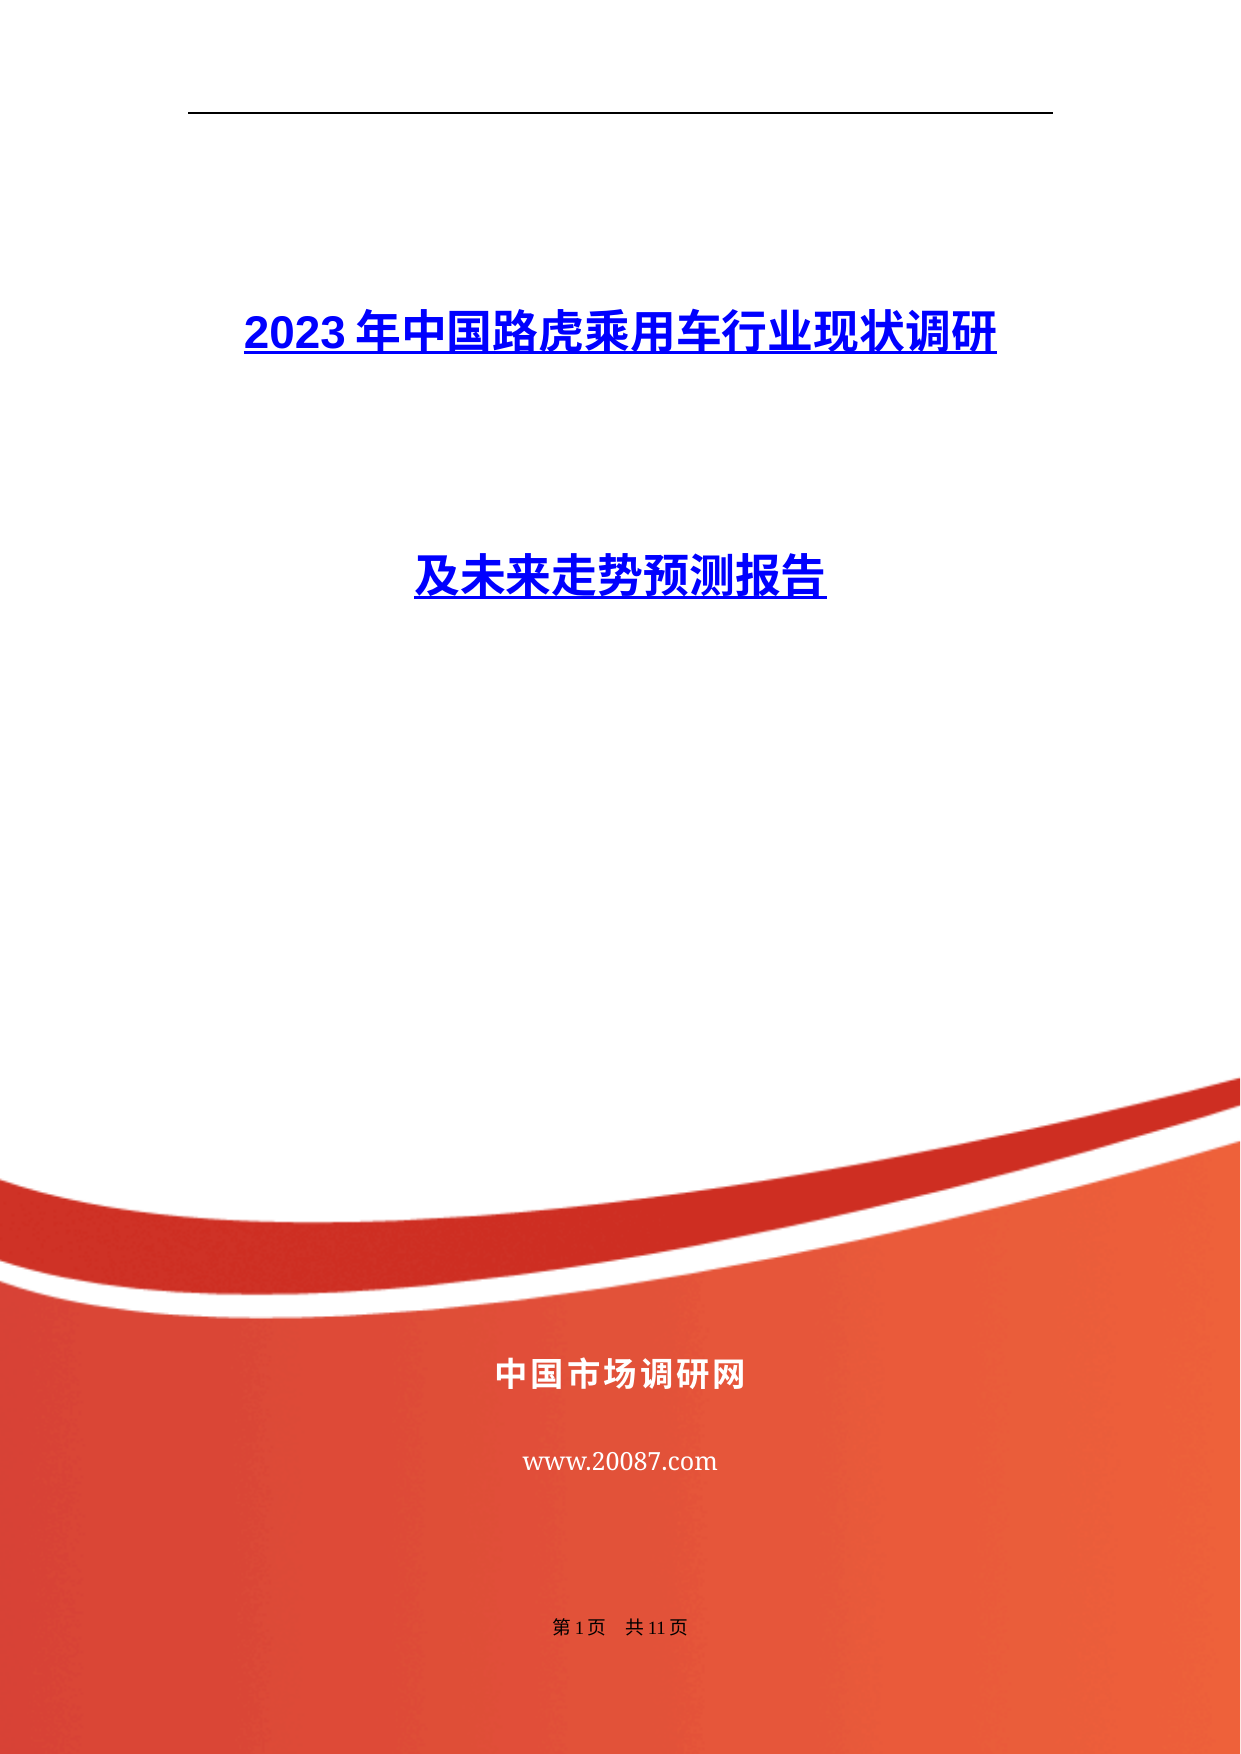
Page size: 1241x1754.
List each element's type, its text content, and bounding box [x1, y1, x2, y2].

picture [0, 1006, 1241, 1754]
text www.20087.com [187, 1428, 1053, 1493]
subtitle 中国市场调研网 [187, 1339, 1053, 1404]
table_header 2023年中国路虎乘用车行业现状调研及未来走势预测报告 [188, 207, 1053, 773]
